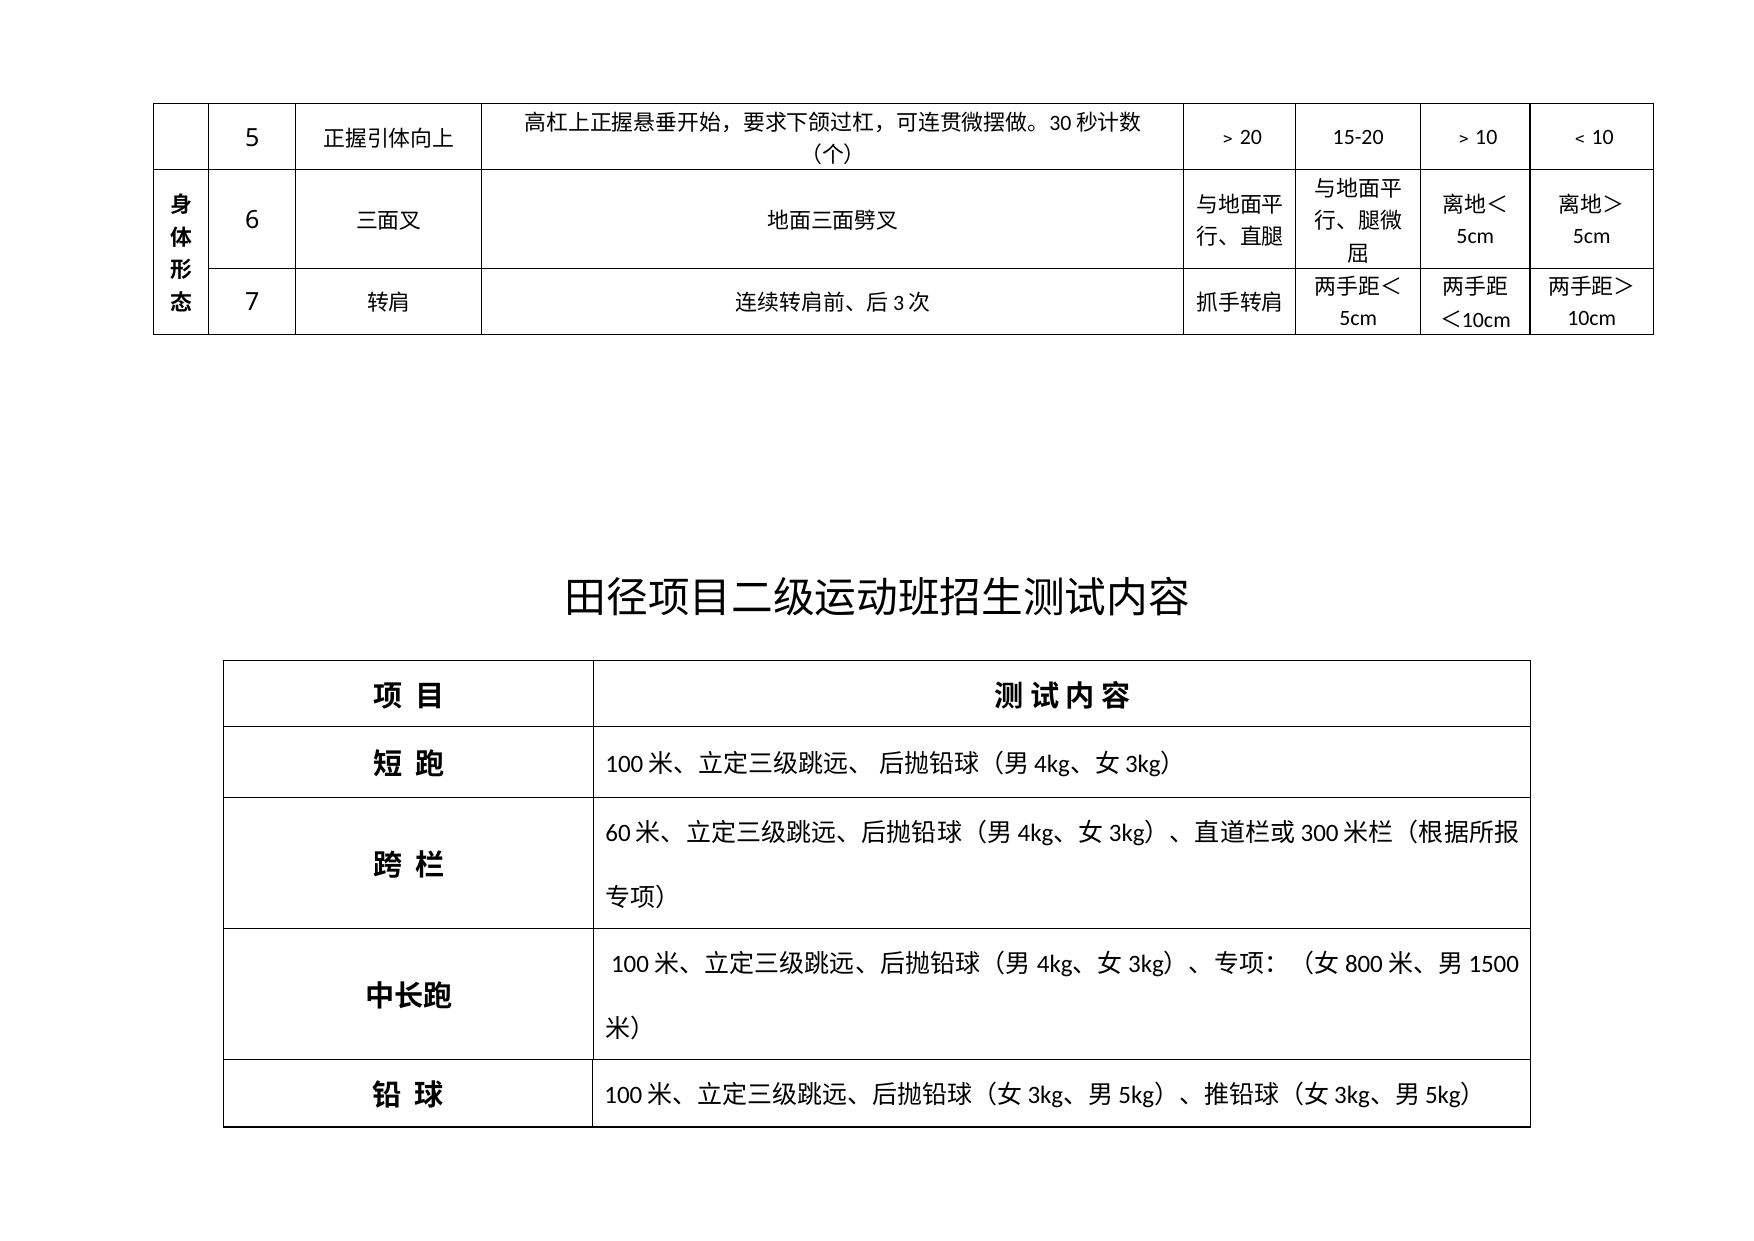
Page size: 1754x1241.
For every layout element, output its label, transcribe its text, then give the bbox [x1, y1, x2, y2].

table_cell 离地＜5cm [1421, 170, 1529, 268]
table_cell 5 [209, 104, 295, 169]
table_cell 两手距＞10cm [1531, 269, 1653, 334]
table_cell 跨 栏 [224, 798, 593, 928]
table_cell 100米、立定三级跳远、 后抛铅球（男4kg、女3kg） [594, 727, 1530, 797]
table_cell 短 跑 [224, 727, 593, 797]
table_cell 离地＞5cm [1531, 170, 1653, 268]
table_cell 地面三面劈叉 [482, 170, 1183, 268]
table_cell ﹥10 [1421, 104, 1529, 169]
table_cell 15-20 [1296, 104, 1420, 169]
table_cell 连续转肩前、后3次 [482, 269, 1183, 334]
table_cell 7 [209, 269, 295, 334]
table_cell 身体形态 [154, 170, 208, 334]
table_cell 正握引体向上 [296, 104, 481, 169]
table_cell 中长跑 [224, 929, 593, 1059]
table_cell 抓手转肩 [1184, 269, 1295, 334]
table_cell ﹤10 [1531, 104, 1653, 169]
table_cell 三面叉 [296, 170, 481, 268]
table_cell 铅 球 [224, 1060, 592, 1126]
table_header 项 目 [224, 661, 593, 726]
table_cell 60米、立定三级跳远、后抛铅球（男4kg、女3kg）、直道栏或300米栏（根据所报专项） [594, 798, 1530, 928]
table_cell 100米、立定三级跳远、后抛铅球（男4kg、女3kg）、专项：（女800米、男1500米） [594, 929, 1530, 1059]
table_cell 两手距＜5cm [1296, 269, 1420, 334]
table_cell 100米、立定三级跳远、后抛铅球（女3kg、男5kg）、推铅球（女3kg、男5kg） [593, 1060, 1530, 1126]
table_cell 与地面平行、腿微屈 [1296, 170, 1420, 268]
table_cell 与地面平行、直腿 [1184, 170, 1295, 268]
text 田径项目二级运动班招生测试内容 [153, 562, 1600, 627]
table_header 测 试 内 容 [594, 661, 1530, 726]
table_cell 高杠上正握悬垂开始，要求下颌过杠，可连贯微摆做。30秒计数（个） [482, 104, 1183, 169]
table_cell 转肩 [296, 269, 481, 334]
table_cell 6 [209, 170, 295, 268]
table_cell ﹥20 [1184, 104, 1295, 169]
table_cell 两手距＜10cm [1421, 269, 1529, 334]
